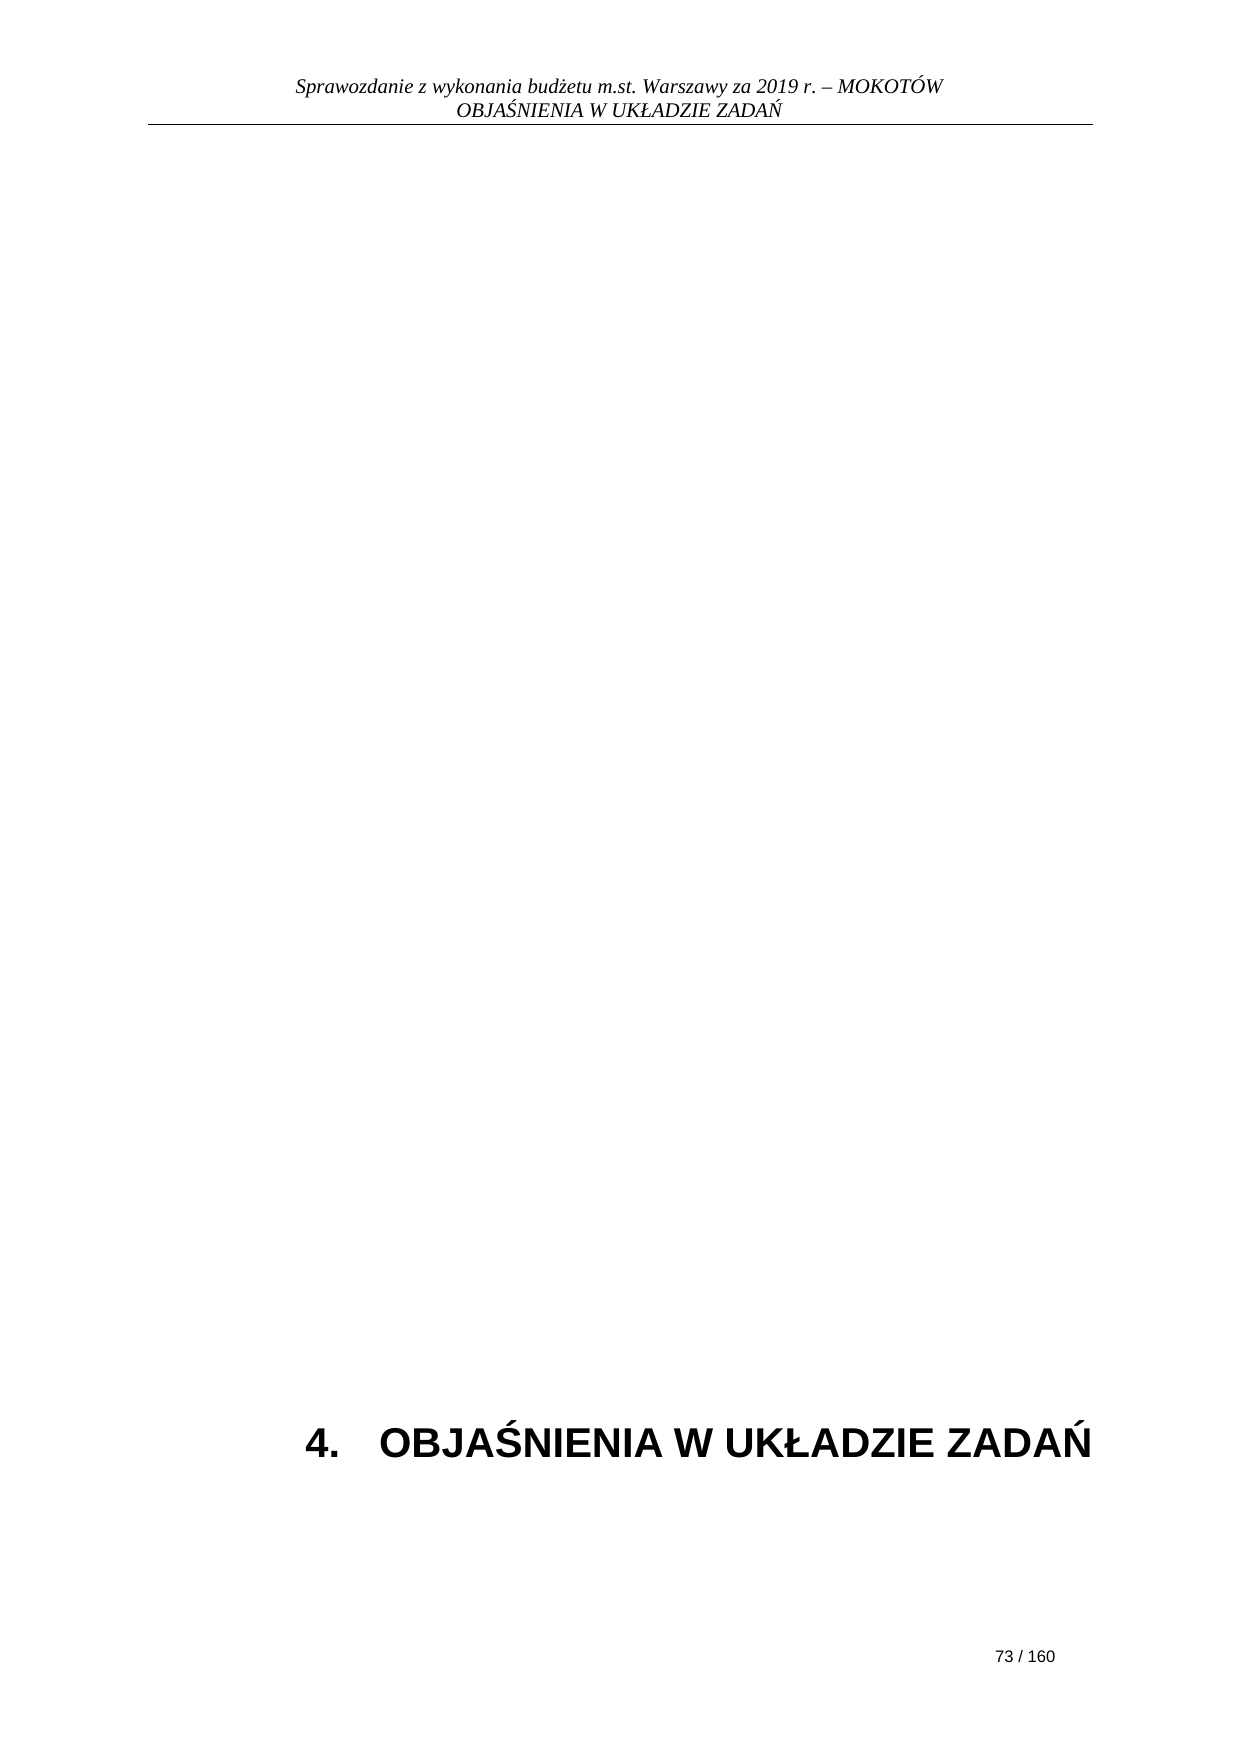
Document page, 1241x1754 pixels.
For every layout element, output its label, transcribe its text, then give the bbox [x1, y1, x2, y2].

subtitle 4. OBJAŚNIENIA W UKŁADZIE ZADAŃ [148, 1419, 1093, 1467]
